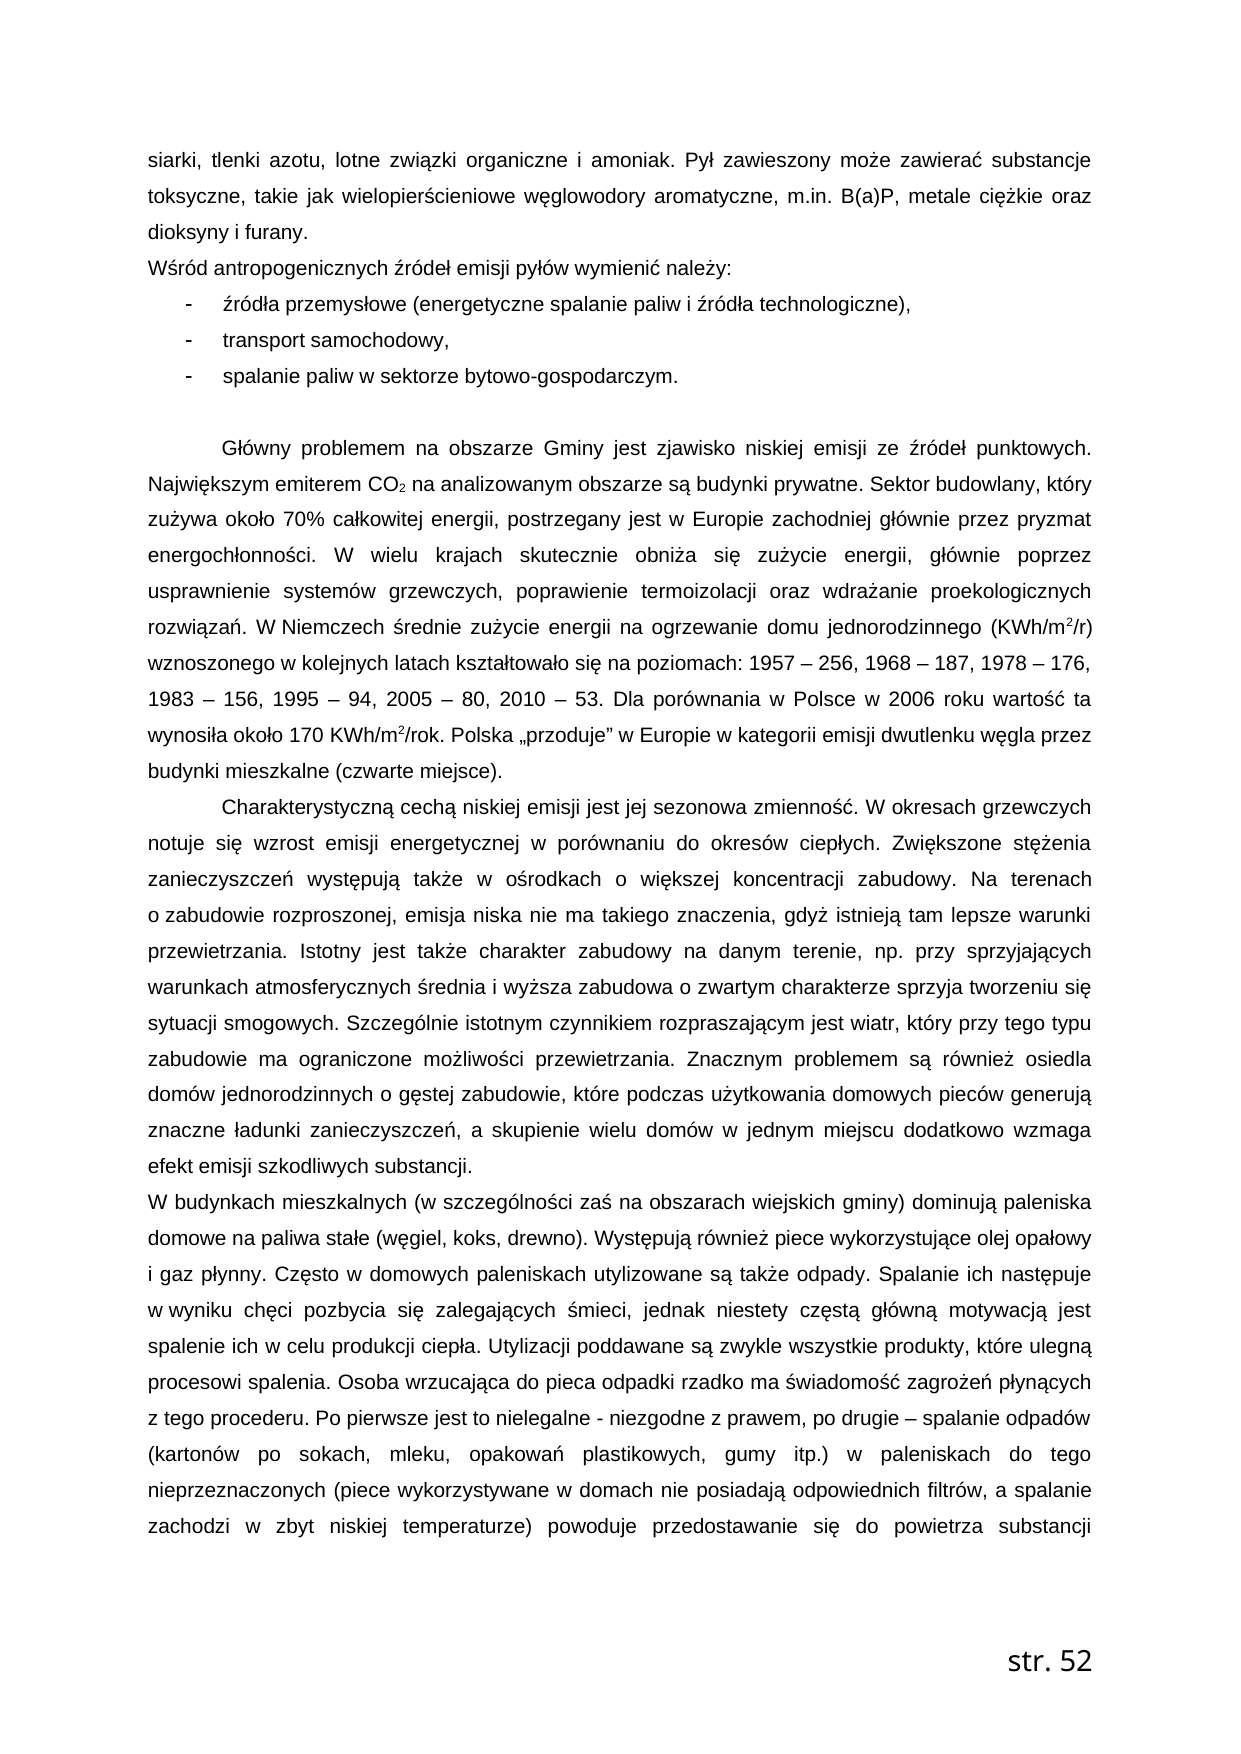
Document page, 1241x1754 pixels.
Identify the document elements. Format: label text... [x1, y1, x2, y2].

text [148, 148, 1093, 243]
text Główny problemem na obszarze Gminy jest zjawisko niskiej emisji ze źródeł punktowych. Największym emiterem CO2 na analizowanym obszarze są budynki prywatne. Sektor budowlany, który zużywa około 70% całkowitej energii, postrzegany jest w Europie zachodniej głównie przez pryzmat energochłonności. W wielu krajach skutecznie obniża się zużycie energii, głównie poprzez usprawnienie systemów grzewczych, poprawienie termoizolacji oraz wdrażanie proekologicznych rozwiązań. W Niemczech średnie zużycie energii na ogrzewanie domu jednorodzinnego (KWh/m2/r) wznoszonego w kolejnych latach kształtowało się na poziomach: 1957 – 256, 1968 – 187, 1978 – 176, 1983 – 156, 1995 – 94, 2005 – 80, 2010 – 53. Dla porównania w Polsce w 2006 roku wartość ta wynosiła około 170 KWh/m2/rok. Polska „przoduje” w Europie w kategorii emisji dwutlenku węgla przez budynki mieszkalne (czwarte miejsce). [148, 435, 1093, 783]
list źródła przemysłowe (energetyczne spalanie paliw i źródła technologiczne), [185, 291, 1093, 315]
list spalanie paliw w sektorze bytowo-gospodarczym. [185, 363, 1093, 387]
list transport samochodowy, [185, 327, 1093, 351]
text Charakterystyczną cechą niskiej emisji jest jej sezonowa zmienność. W okresach grzewczych notuje się wzrost emisji energetycznej w porównaniu do okresów ciepłych. Zwiększone stężenia zanieczyszczeń występują także w ośrodkach o większej koncentracji zabudowy. Na terenach o zabudowie rozproszonej, emisja niska nie ma takiego znaczenia, gdyż istnieją tam lepsze warunki przewietrzania. Istotny jest także charakter zabudowy na danym terenie, np. przy sprzyjających warunkach atmosferycznych średnia i wyższa zabudowa o zwartym charakterze sprzyja tworzeniu się sytuacji smogowych. Szczególnie istotnym czynnikiem rozpraszającym jest wiatr, który przy tego typu zabudowie ma ograniczone możliwości przewietrzania. Znacznym problemem są również osiedla domów jednorodzinnych o gęstej zabudowie, które podczas użytkowania domowych pieców generują znaczne ładunki zanieczyszczeń, a skupienie wielu domów w jednym miejscu dodatkowo wzmaga efekt emisji szkodliwych substancji. [148, 795, 1093, 1178]
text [148, 1190, 1093, 1537]
text Wśród antropogenicznych źródeł emisji pyłów wymienić należy: [148, 255, 1093, 279]
